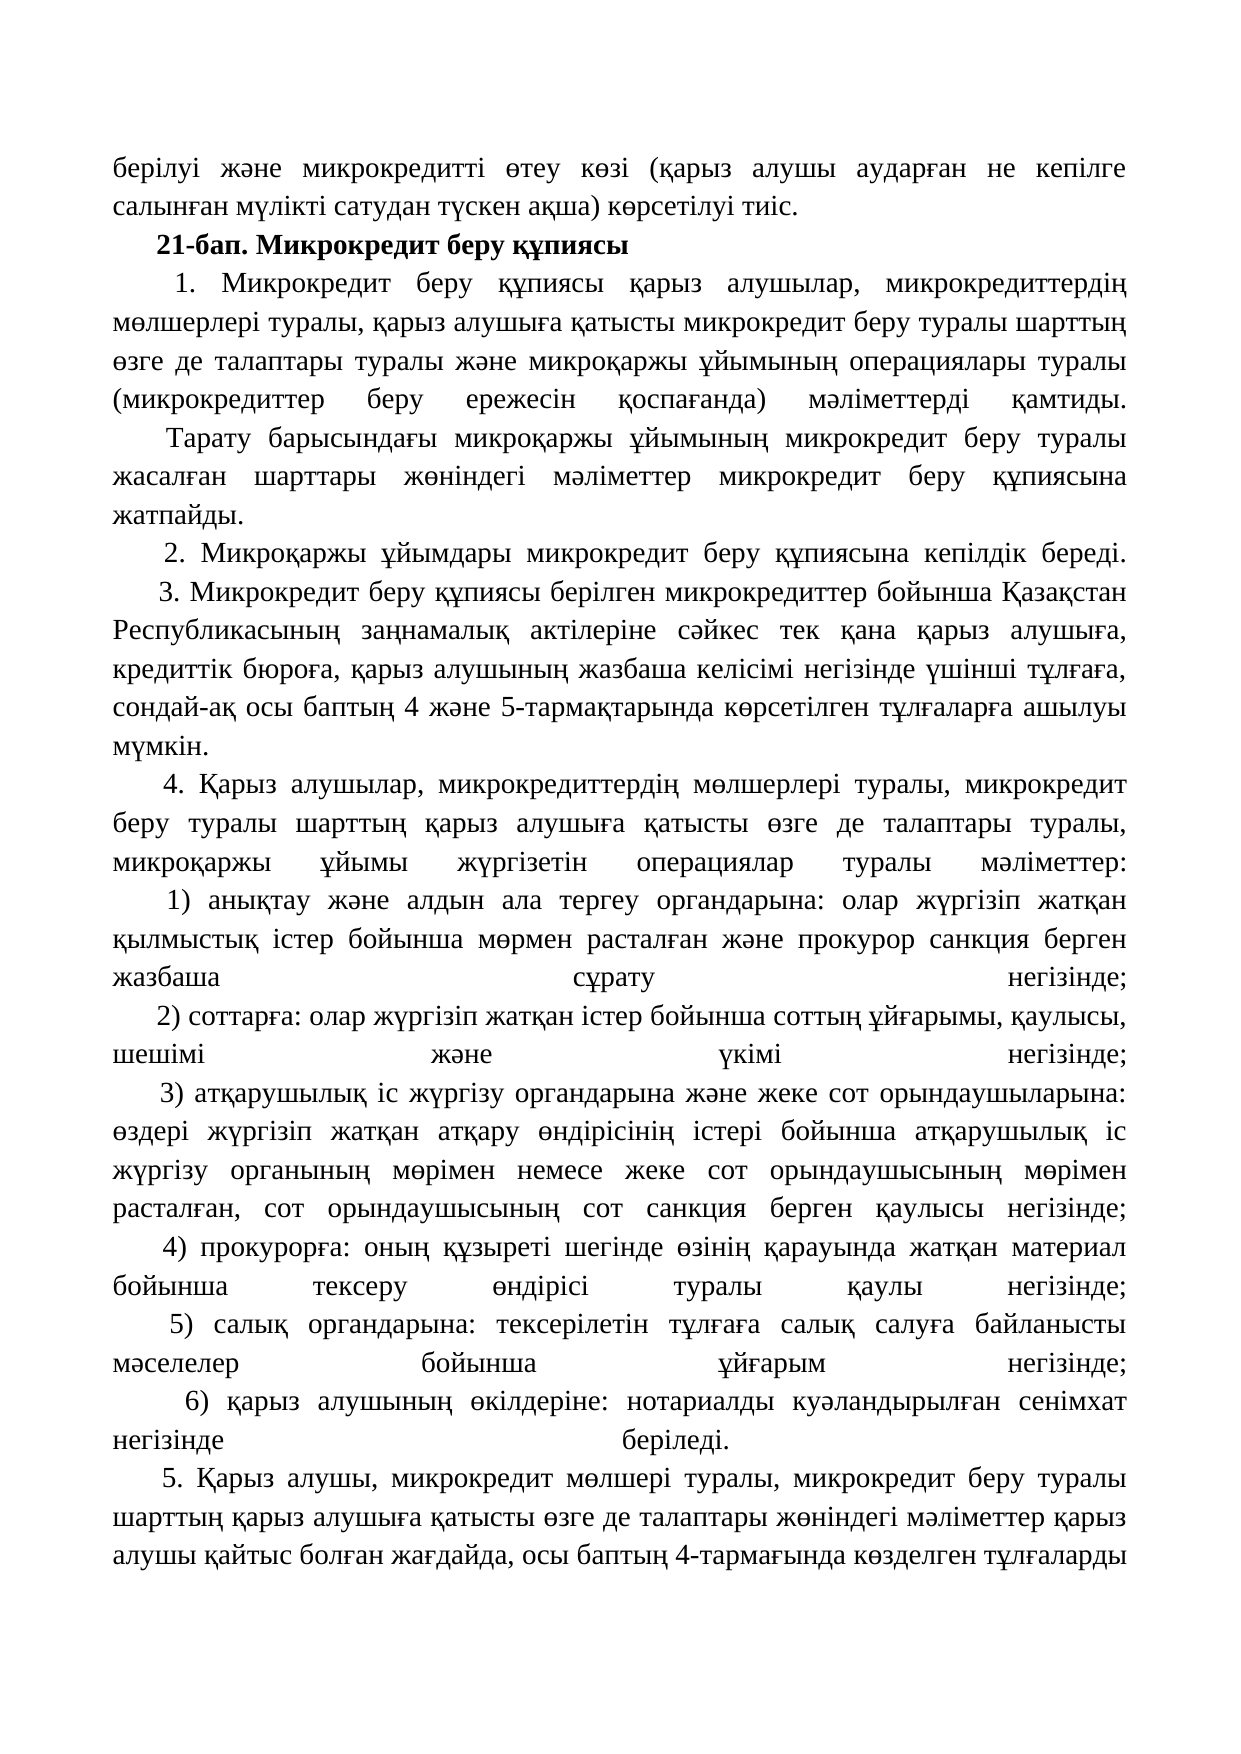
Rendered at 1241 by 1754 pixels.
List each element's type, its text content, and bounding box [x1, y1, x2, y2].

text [112, 266, 1128, 1571]
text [112, 150, 1128, 222]
text 21-бап. Микрокредит беру құпиясы [112, 227, 1128, 261]
